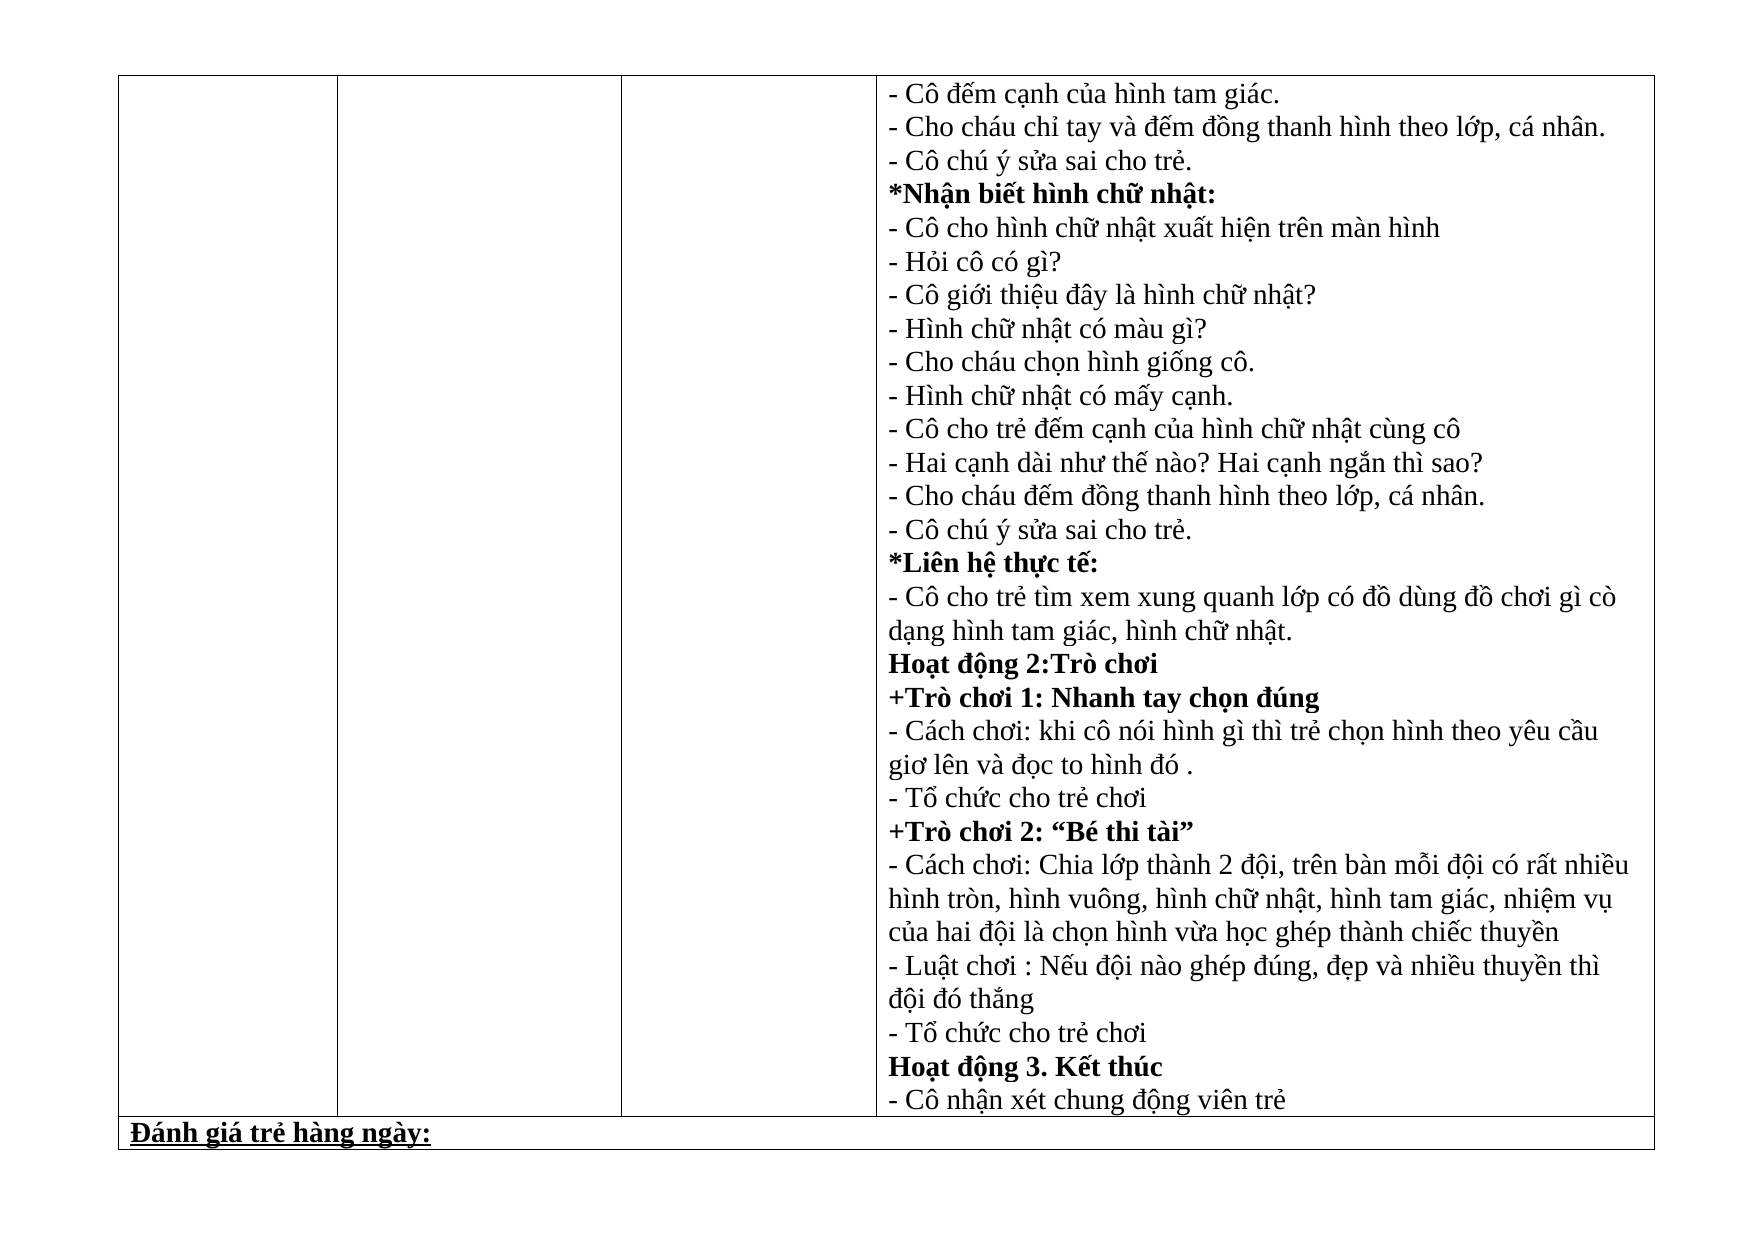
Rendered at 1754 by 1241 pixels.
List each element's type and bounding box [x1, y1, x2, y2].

table_cell [119, 1117, 1654, 1149]
table_cell [119, 76, 337, 1116]
table_cell [622, 76, 876, 1116]
table_cell [338, 76, 621, 1116]
table_cell [877, 76, 1654, 1116]
